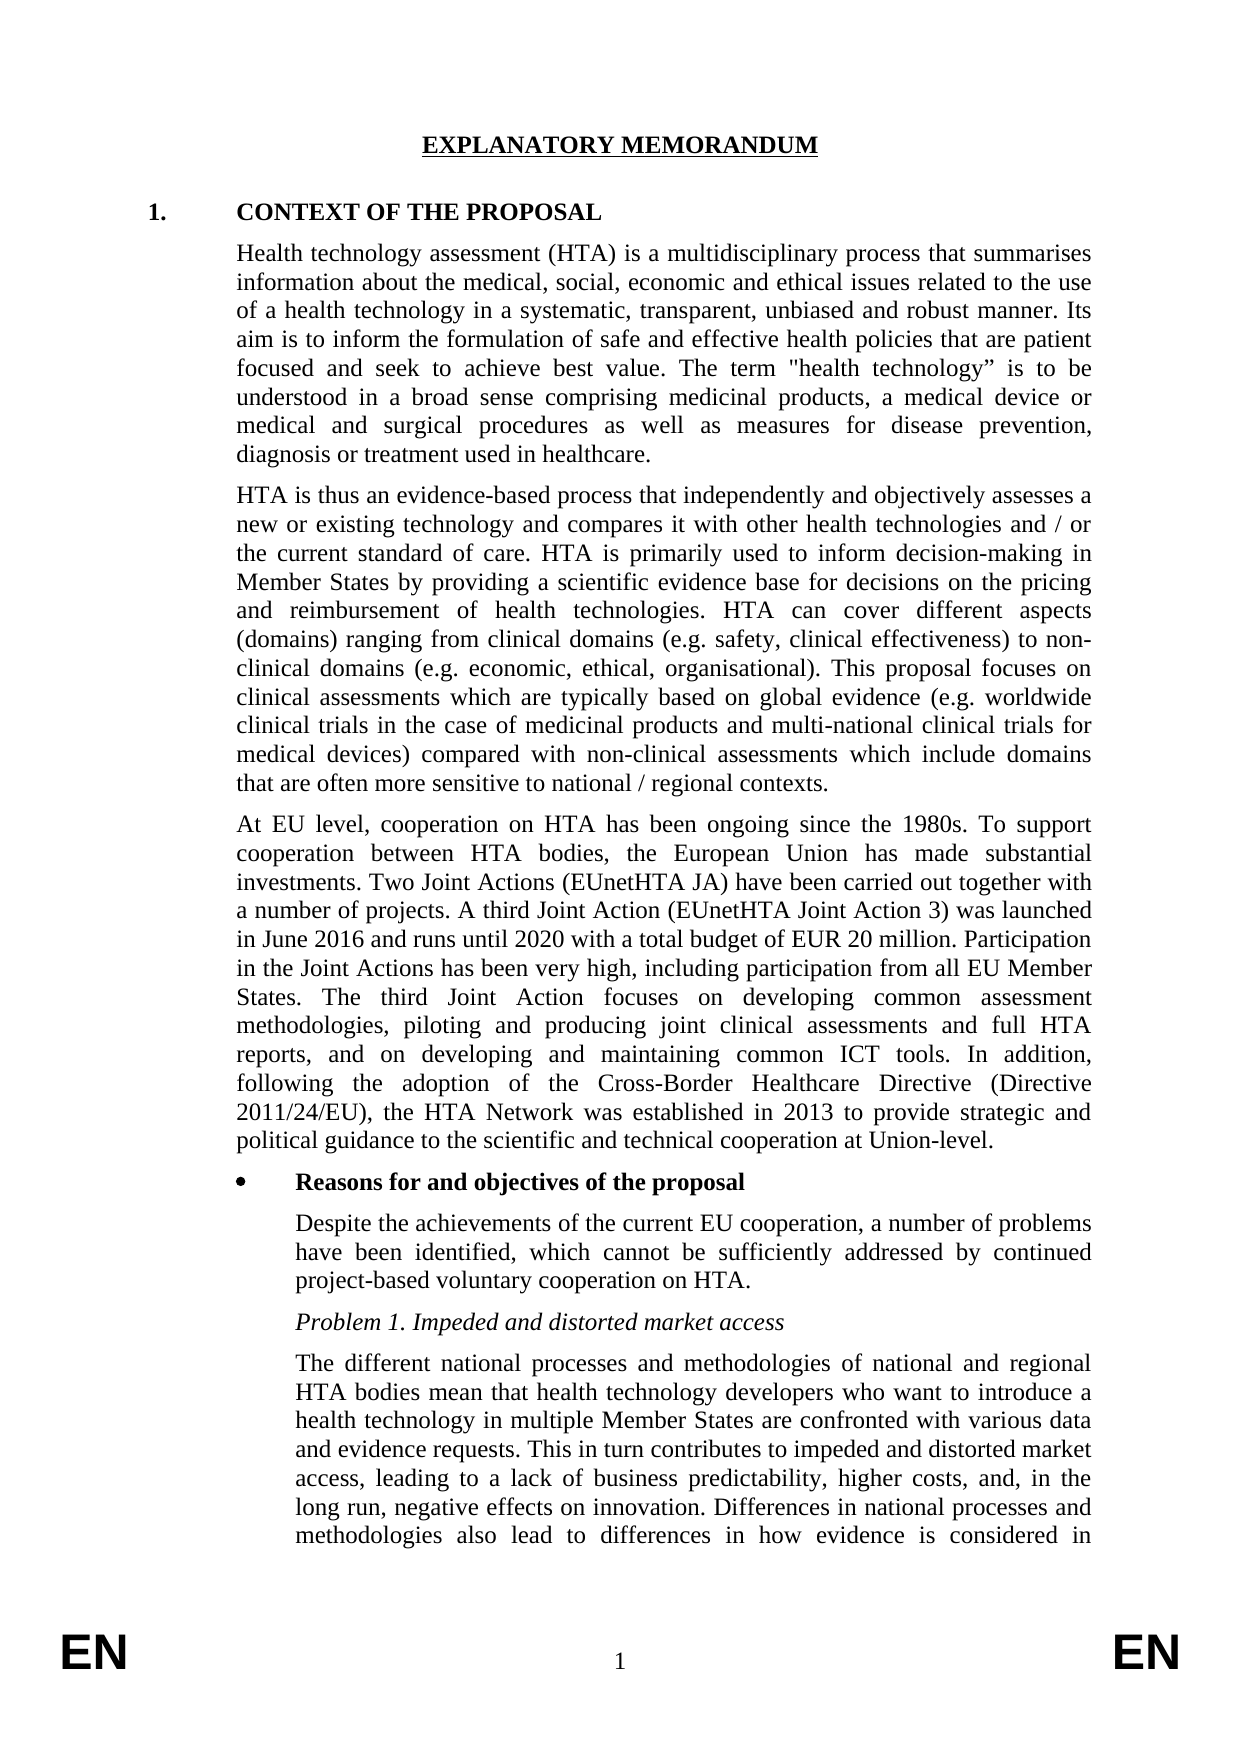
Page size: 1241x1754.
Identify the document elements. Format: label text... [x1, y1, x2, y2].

list Reasons for and objectives of the proposal [236, 1167, 1093, 1196]
text At EU level, cooperation on HTA has been ongoing since the 1980s. To support cooperation between HTA bodies, the European Union has made substantial investments. Two Joint Actions (EUnetHTA JA) have been carried out together with a number of projects. A third Joint Action (EUnetHTA Joint Action 3) was launched in June 2016 and runs until 2020 with a total budget of EUR 20 million. Participation in the Joint Actions has been very high, including participation from all EU Member States. The third Joint Action focuses on developing common assessment methodologies, piloting and producing joint clinical assessments and full HTA reports, and on developing and maintaining common ICT tools. In addition, following the adoption of the Cross-Border Healthcare Directive (Directive 2011/24/EU), the HTA Network was established in 2013 to provide strategic and political guidance to the scientific and technical cooperation at Union-level. [236, 809, 1093, 1154]
text Despite the achievements of the current EU cooperation, a number of problems have been identified, which cannot be sufficiently addressed by continued project-based voluntary cooperation on HTA. [295, 1208, 1093, 1294]
text Problem 1. Impeded and distorted market access [295, 1307, 1093, 1336]
text HTA is thus an evidence-based process that independently and objectively assesses a new or existing technology and compares it with other health technologies and / or the current standard of care. HTA is primarily used to inform decision-making in Member States by providing a scientific evidence base for decisions on the pricing and reimbursement of health technologies. HTA can cover different aspects (domains) ranging from clinical domains (e.g. safety, clinical effectiveness) to non-clinical domains (e.g. economic, ethical, organisational). This proposal focuses on clinical assessments which are typically based on global evidence (e.g. worldwide clinical trials in the case of medicinal products and multi-national clinical trials for medical devices) compared with non-clinical assessments which include domains that are often more sensitive to national / regional contexts. [236, 481, 1093, 797]
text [295, 1348, 1093, 1549]
subtitle 1. CONTEXT OF THE PROPOSAL [148, 197, 1093, 226]
text Health technology assessment (HTA) is a multidisciplinary process that summarises information about the medical, social, economic and ethical issues related to the use of a health technology in a systematic, transparent, unbiased and robust manner. Its aim is to inform the formulation of safe and effective health policies that are patient focused and seek to achieve best value. The term "health technology” is to be understood in a broad sense comprising medicinal products, a medical device or medical and surgical procedures as well as measures for disease prevention, diagnosis or treatment used in healthcare. [236, 238, 1093, 468]
text EXPLANATORY MEMORANDUM [148, 131, 1093, 159]
